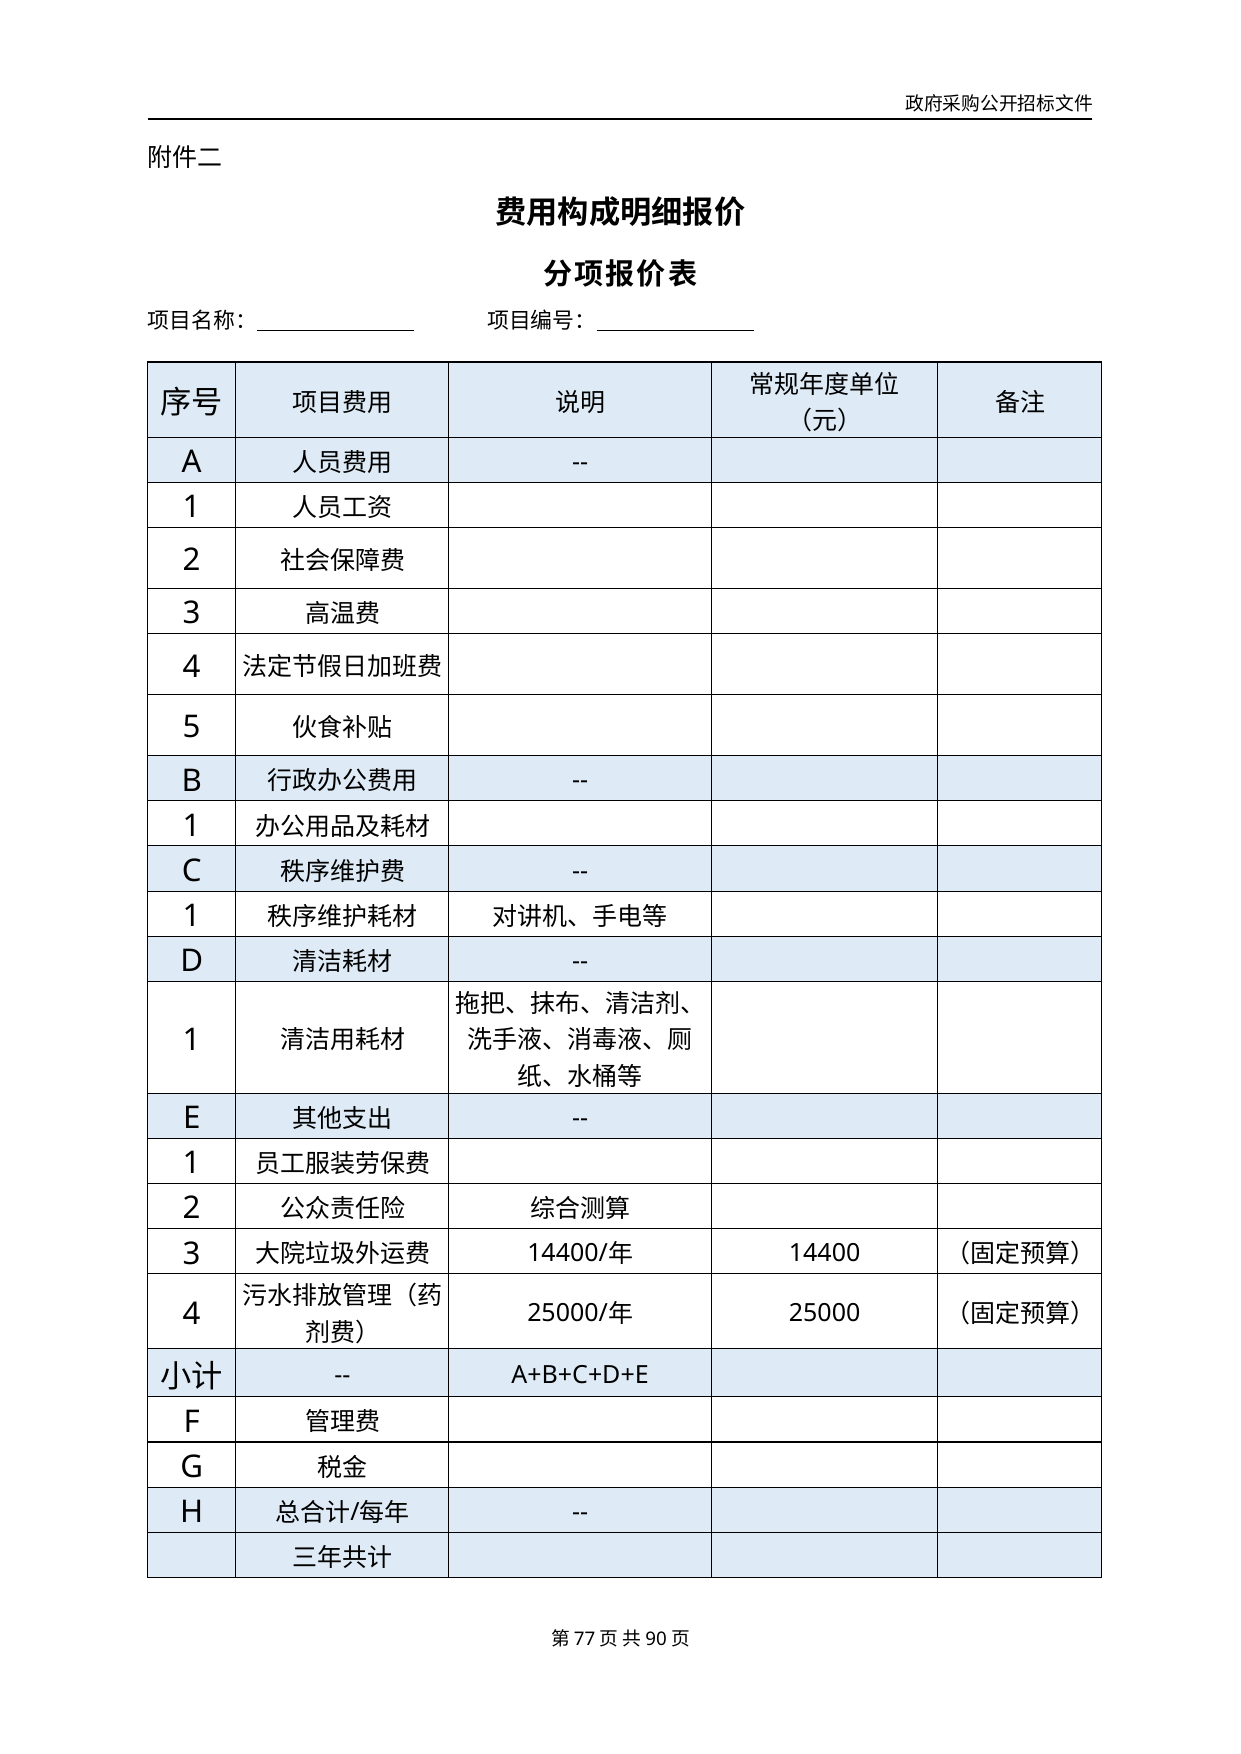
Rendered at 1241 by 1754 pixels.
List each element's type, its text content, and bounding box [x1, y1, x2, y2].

table_cell [449, 634, 711, 694]
table_cell 对讲机、手电等 [449, 892, 711, 936]
table_cell [449, 695, 711, 755]
text 项目名称： 项目编号： [148, 295, 1092, 336]
table_cell [449, 1139, 711, 1183]
table_cell [449, 801, 711, 845]
table_cell 清洁用耗材 [236, 982, 448, 1092]
table_cell -- [236, 1349, 448, 1396]
table_cell 总合计/每年 [236, 1488, 448, 1532]
table_cell [938, 1488, 1101, 1532]
table_cell [712, 695, 937, 755]
table_cell 员工服装劳保费 [236, 1139, 448, 1183]
table_cell 小计 [148, 1349, 235, 1396]
table_cell [712, 937, 937, 981]
table_cell A [148, 438, 235, 482]
table_cell 14400/年 [449, 1229, 711, 1273]
table_cell A+B+C+D+E [449, 1349, 711, 1396]
table_cell D [148, 937, 235, 981]
table_cell -- [449, 1094, 711, 1138]
table_cell [938, 695, 1101, 755]
table_cell [449, 1533, 711, 1577]
table_cell 25000 [712, 1274, 937, 1348]
table_cell [938, 982, 1101, 1092]
table_cell 25000/年 [449, 1274, 711, 1348]
table_cell [449, 483, 711, 527]
table_cell 秩序维护耗材 [236, 892, 448, 936]
table_cell [712, 589, 937, 633]
table_cell [938, 1443, 1101, 1487]
table_cell 行政办公费用 [236, 756, 448, 800]
table_cell [712, 1184, 937, 1228]
table_cell 人员工资 [236, 483, 448, 527]
table_cell B [148, 756, 235, 800]
table_cell E [148, 1094, 235, 1138]
table_cell [938, 846, 1101, 891]
table_cell [712, 1443, 937, 1487]
table_cell 2 [148, 1184, 235, 1228]
table_cell 秩序维护费 [236, 846, 448, 891]
table_cell 管理费 [236, 1397, 448, 1441]
table_cell 税金 [236, 1443, 448, 1487]
table_cell 3 [148, 589, 235, 633]
table_cell [938, 528, 1101, 588]
table_cell 社会保障费 [236, 528, 448, 588]
table_cell -- [449, 1488, 711, 1532]
table_cell G [148, 1443, 235, 1487]
table_cell [712, 1533, 937, 1577]
table_cell -- [449, 756, 711, 800]
table_cell 2 [148, 528, 235, 588]
table_cell [712, 892, 937, 936]
table_cell [938, 756, 1101, 800]
table_cell （固定预算） [938, 1229, 1101, 1273]
table_cell [938, 483, 1101, 527]
table_cell [712, 528, 937, 588]
table_cell [938, 892, 1101, 936]
table_cell [712, 1349, 937, 1396]
table_cell -- [449, 937, 711, 981]
table_cell 4 [148, 634, 235, 694]
table_cell 三年共计 [236, 1533, 448, 1577]
table_cell [938, 1139, 1101, 1183]
table_cell 3 [148, 1229, 235, 1273]
table_cell [712, 438, 937, 482]
table_cell [712, 634, 937, 694]
table_cell [712, 1488, 937, 1532]
table_cell -- [449, 438, 711, 482]
table_cell [449, 1443, 711, 1487]
table_cell 高温费 [236, 589, 448, 633]
table_cell [712, 1397, 937, 1441]
table_cell 1 [148, 892, 235, 936]
text 费用构成明细报价 [148, 187, 1092, 232]
table_cell [712, 1139, 937, 1183]
table_cell C [148, 846, 235, 891]
table_cell 4 [148, 1274, 235, 1348]
table_cell [938, 1184, 1101, 1228]
table_header 说明 [449, 363, 711, 437]
table_cell 1 [148, 801, 235, 845]
table_cell [938, 1533, 1101, 1577]
table_cell 污水排放管理（药剂费） [236, 1274, 448, 1348]
table_cell 伙食补贴 [236, 695, 448, 755]
table_cell 1 [148, 1139, 235, 1183]
table_cell 拖把、抹布、清洁剂、洗手液、消毒液、厕纸、水桶等 [449, 982, 711, 1092]
table_header 备注 [938, 363, 1101, 437]
table_cell -- [449, 846, 711, 891]
table_cell [938, 589, 1101, 633]
table_cell [712, 756, 937, 800]
table_cell [938, 1397, 1101, 1441]
table_cell F [148, 1397, 235, 1441]
table_cell [712, 801, 937, 845]
table_header 项目费用 [236, 363, 448, 437]
table_cell 公众责任险 [236, 1184, 448, 1228]
table_cell 办公用品及耗材 [236, 801, 448, 845]
table_cell 1 [148, 982, 235, 1092]
table_cell H [148, 1488, 235, 1532]
table_cell [938, 1349, 1101, 1396]
table_cell （固定预算） [938, 1274, 1101, 1348]
text 分项报价表 [148, 245, 1092, 295]
table_cell 1 [148, 483, 235, 527]
table_cell [938, 937, 1101, 981]
table_cell [938, 801, 1101, 845]
table_cell 综合测算 [449, 1184, 711, 1228]
table_cell [938, 1094, 1101, 1138]
table_cell 大院垃圾外运费 [236, 1229, 448, 1273]
table_cell [449, 528, 711, 588]
table_cell [148, 1533, 235, 1577]
table_cell 人员费用 [236, 438, 448, 482]
text 附件二 [148, 133, 1092, 174]
table_cell 其他支出 [236, 1094, 448, 1138]
table_cell [712, 982, 937, 1092]
table_cell 清洁耗材 [236, 937, 448, 981]
table_header 常规年度单位（元） [712, 363, 937, 437]
table_header 序号 [148, 363, 235, 437]
table_cell [712, 483, 937, 527]
table_cell [712, 1094, 937, 1138]
table_cell 法定节假日加班费 [236, 634, 448, 694]
table_cell [938, 634, 1101, 694]
table_cell [449, 589, 711, 633]
table_cell [449, 1397, 711, 1441]
table_cell 5 [148, 695, 235, 755]
table_cell [712, 846, 937, 891]
table_cell [938, 438, 1101, 482]
table_cell 14400 [712, 1229, 937, 1273]
